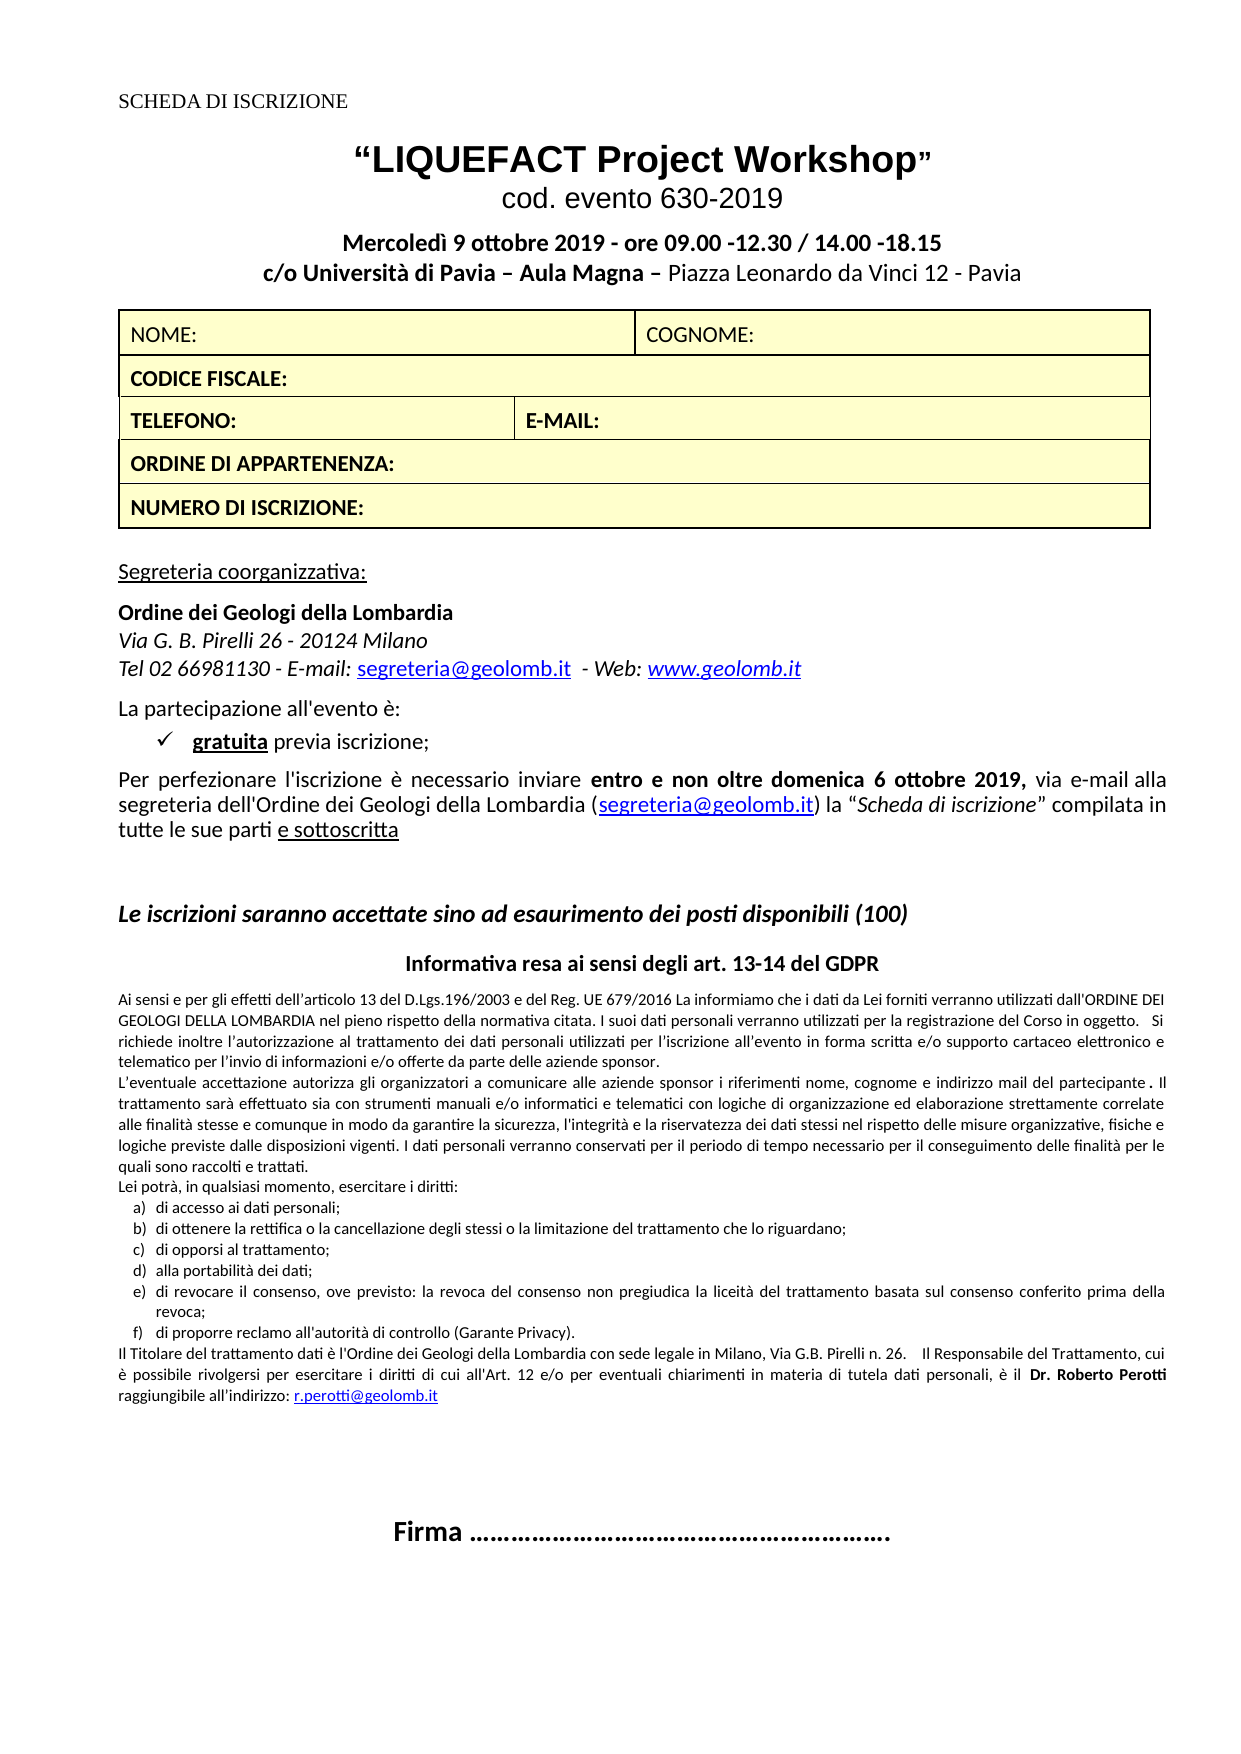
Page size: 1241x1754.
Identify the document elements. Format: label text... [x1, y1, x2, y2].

text c/o Università di Pavia – Aula Magna – Piazza Leonardo da Vinci 12 - Pavia [118, 257, 1167, 288]
list alla portabilità dei dati; [133, 1259, 1167, 1280]
text SCHEDA DI ISCRIZIONE [118, 89, 1167, 113]
list di ottenere la rettifica o la cancellazione degli stessi o la limitazione del trattamento che lo riguardano; [133, 1218, 1167, 1239]
text Mercoledì 9 ottobre 2019 - ore 09.00 -12.30 / 14.00 -18.15 [118, 227, 1167, 257]
text L’eventuale accettazione autorizza gli organizzatori a comunicare alle aziende sponsor i riferimenti nome, cognome e indirizzo mail del partecipante. Il trattamento sarà effettuato sia con strumenti manuali e/o informatici e telematici con logiche di organizzazione ed elaborazione strettamente correlate alle finalità stesse e comunque in modo da garantire la sicurezza, l'integrità e la riservatezza dei dati stessi nel rispetto delle misure organizzative, fisiche e logiche previste dalle disposizioni vigenti. I dati personali verranno conservati per il periodo di tempo necessario per il conseguimento delle finalità per le quali sono raccolti e trattati. [118, 1072, 1167, 1176]
list di opporsi al trattamento; [133, 1239, 1167, 1259]
text Lei potrà, in qualsiasi momento, esercitare i diritti: [118, 1176, 1167, 1197]
list di revocare il consenso, ove previsto: la revoca del consenso non pregiudica la liceità del trattamento basata sul consenso conferito prima della revoca; [133, 1280, 1167, 1322]
text Ordine dei Geologi della Lombardia [118, 598, 1167, 626]
table_header COGNOME: [636, 311, 1149, 354]
list di accesso ai dati personali; [133, 1197, 1167, 1218]
table_cell TELEFONO: [120, 397, 514, 439]
text Tel 02 66981130 - E-mail: segreteria@geolomb.it - Web: www.geolomb.it [118, 654, 1167, 682]
list di proporre reclamo all'autorità di controllo (Garante Privacy). [133, 1322, 1167, 1343]
text Informativa resa ai sensi degli art. 13-14 del GDPR [118, 953, 1167, 976]
text Ai sensi e per gli effetti dell’articolo 13 del D.Lgs.196/2003 e del Reg. UE 679/2016 La informiamo che i dati da Lei forniti verranno utilizzati dall'ORDINE DEI GEOLOGI DELLA LOMBARDIA nel pieno rispetto della normativa citata. I suoi dati personali verranno utilizzati per la registrazione del Corso in oggetto. Si richiede inoltre l’autorizzazione al trattamento dei dati personali utilizzati per l’iscrizione all’evento in forma scritta e/o supporto cartaceo elettronico e telematico per l’invio di informazioni e/o offerte da parte delle aziende sponsor. [118, 989, 1167, 1072]
text Le iscrizioni saranno accettate sino ad esaurimento dei posti disponibili (100) [118, 898, 1167, 928]
text Firma ……………………………………………………. [118, 1501, 1167, 1551]
text Segreteria coorganizzativa: [118, 557, 1167, 585]
text “LIQUEFACT Project Workshop” cod. evento 630-2019 [118, 138, 1167, 214]
table_header NOME: [120, 311, 634, 354]
list gratuita previa iscrizione; [155, 728, 1167, 755]
table_cell CODICE FISCALE: [120, 356, 1149, 396]
text Per perfezionare l'iscrizione è necessario inviare entro e non oltre domenica 6 ottobre 2019, via e-mail alla segreteria dell'Ordine dei Geologi della Lombardia (segreteria@geolomb.it) la “Scheda di iscrizione” compilata in tutte le sue parti e sottoscritta [118, 767, 1167, 842]
text Via G. B. Pirelli 26 - 20124 Milano [118, 626, 1167, 654]
text La partecipazione all'evento è: [118, 694, 1167, 721]
table_cell ORDINE DI APPARTENENZA: [120, 440, 1149, 482]
table_cell NUMERO DI ISCRIZIONE: [120, 484, 1149, 527]
table_cell E-MAIL: [515, 397, 1150, 439]
text Il Titolare del trattamento dati è l'Ordine dei Geologi della Lombardia con sede legale in Milano, Via G.B. Pirelli n. 26. Il Responsabile del Trattamento, cui è possibile rivolgersi per esercitare i diritti di cui all'Art. 12 e/o per eventuali chiarimenti in materia di tutela dati personali, è il Dr. Roberto Perotti raggiungibile all’indirizzo: r.perotti@geolomb.it [118, 1343, 1167, 1405]
